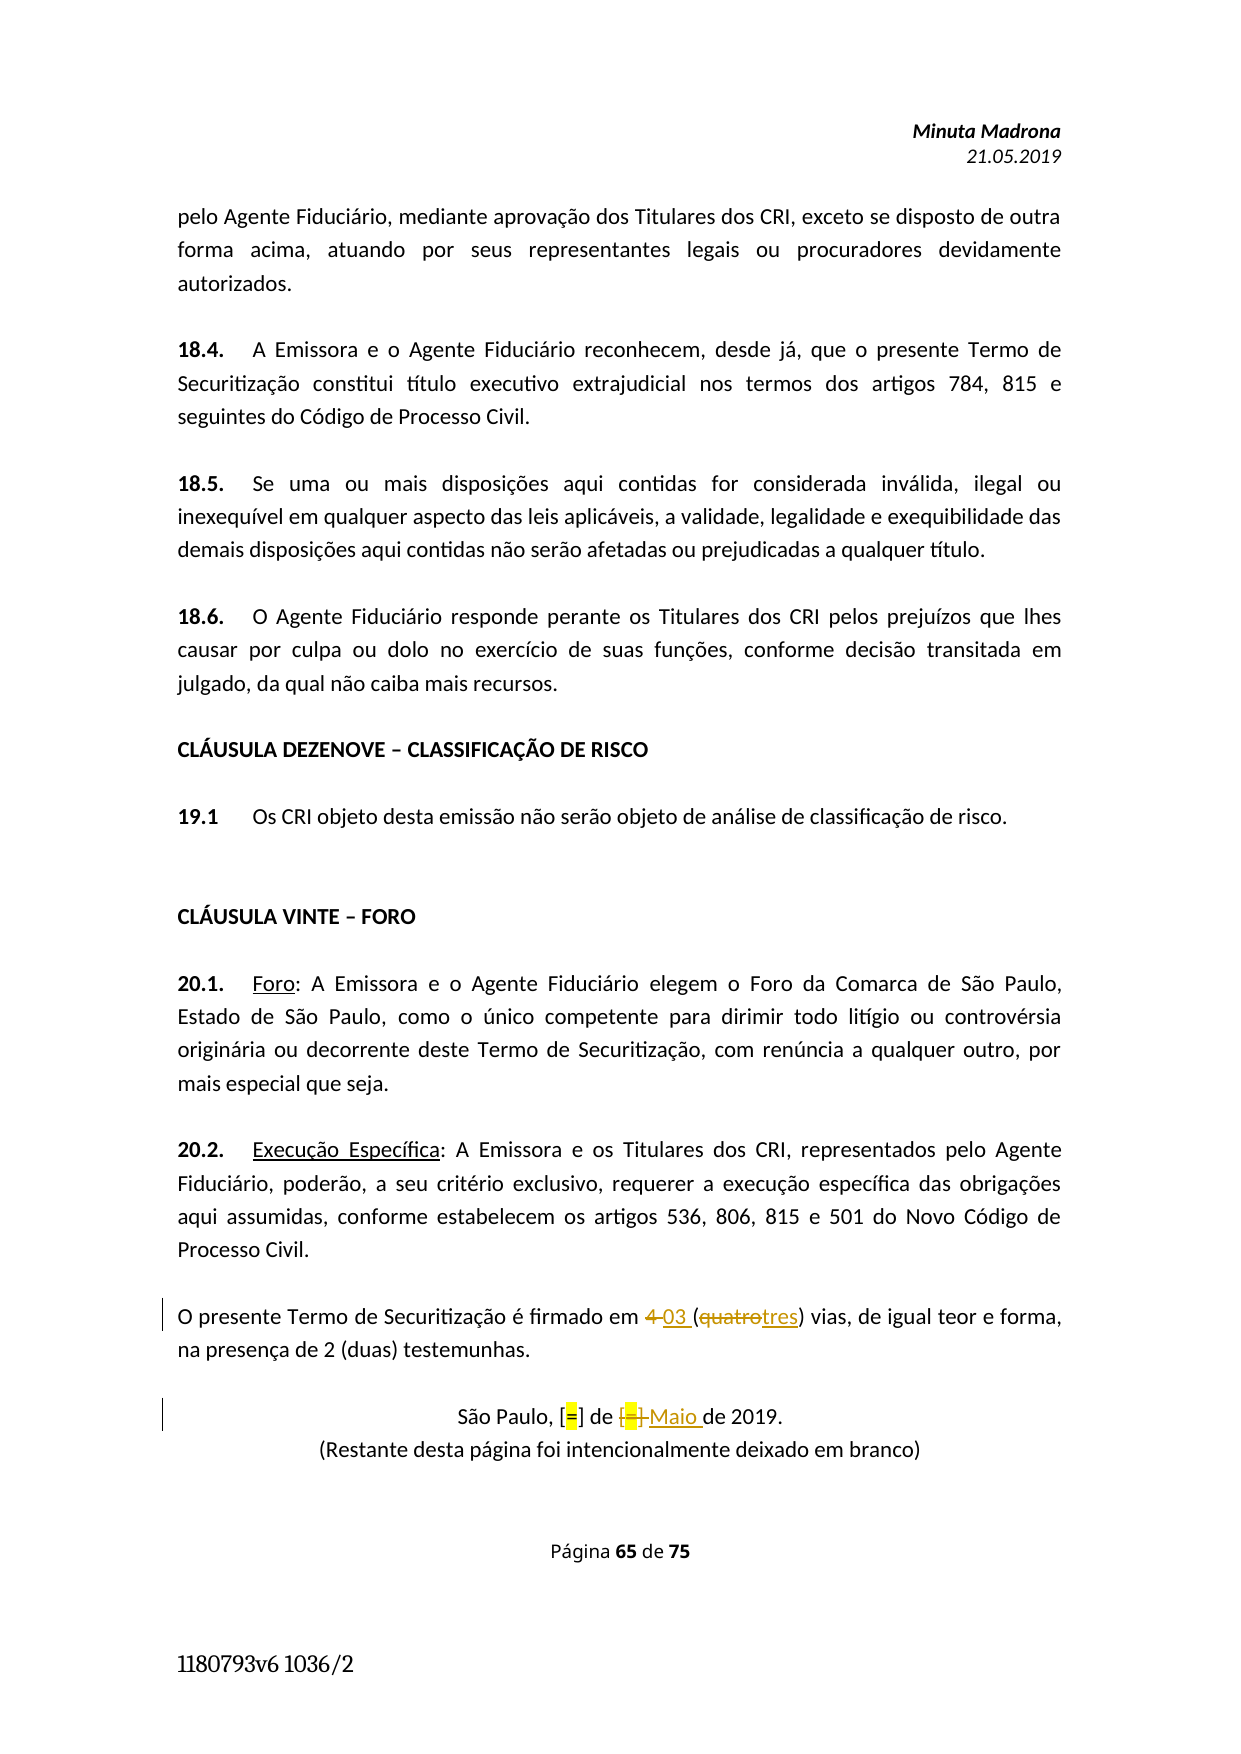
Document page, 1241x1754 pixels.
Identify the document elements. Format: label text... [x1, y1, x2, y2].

text São Paulo, [=] de de 2019. [177, 1398, 1063, 1431]
text 20.2. Execução Específica: A Emissora e os Titulares dos CRI, representados pelo Agente Fiduciário, poderão, a seu critério exclusivo, requerer a execução específica das obrigações aqui assumidas, conforme estabelecem os artigos 536, 806, 815 e 501 do Novo Código de Processo Civil. [177, 1131, 1063, 1264]
list Os CRI objeto desta emissão não serão objeto de análise de classificação de risco. [177, 798, 1063, 831]
list Se uma ou mais disposições aqui contidas for considerada inválida, ilegal ou inexequível em qualquer aspecto das leis aplicáveis, a validade, legalidade e exequibilidade das demais disposições aqui contidas não serão afetadas ou prejudicadas a qualquer título. [177, 464, 1063, 564]
list CLÁUSULA DEZENOVE – CLASSIFICAÇÃO DE RISCO [177, 731, 1063, 764]
list O Agente Fiduciário responde perante os Titulares dos CRI pelos prejuízos que lhes causar por culpa ou dolo no exercício de suas funções, conforme decisão transitada em julgado, da qual não caiba mais recursos. [177, 598, 1063, 698]
list CLÁUSULA VINTE – FORO [177, 898, 1063, 931]
text O presente Termo de Securitização é firmado em () vias, de igual teor e forma, na presença de 2 (duas) testemunhas. [177, 1298, 1063, 1364]
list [177, 198, 1063, 298]
list A Emissora e o Agente Fiduciário reconhecem, desde já, que o presente Termo de Securitização constitui título executivo extrajudicial nos termos dos artigos 784, 815 e seguintes do Código de Processo Civil. [177, 331, 1063, 431]
text (Restante desta página foi intencionalmente deixado em branco) [177, 1431, 1063, 1464]
list 20.1. Foro: A Emissora e o Agente Fiduciário elegem o Foro da Comarca de São Paulo, Estado de São Paulo, como o único competente para dirimir todo litígio ou controvérsia originária ou decorrente deste Termo de Securitização, com renúncia a qualquer outro, por mais especial que seja. [177, 964, 1063, 1098]
